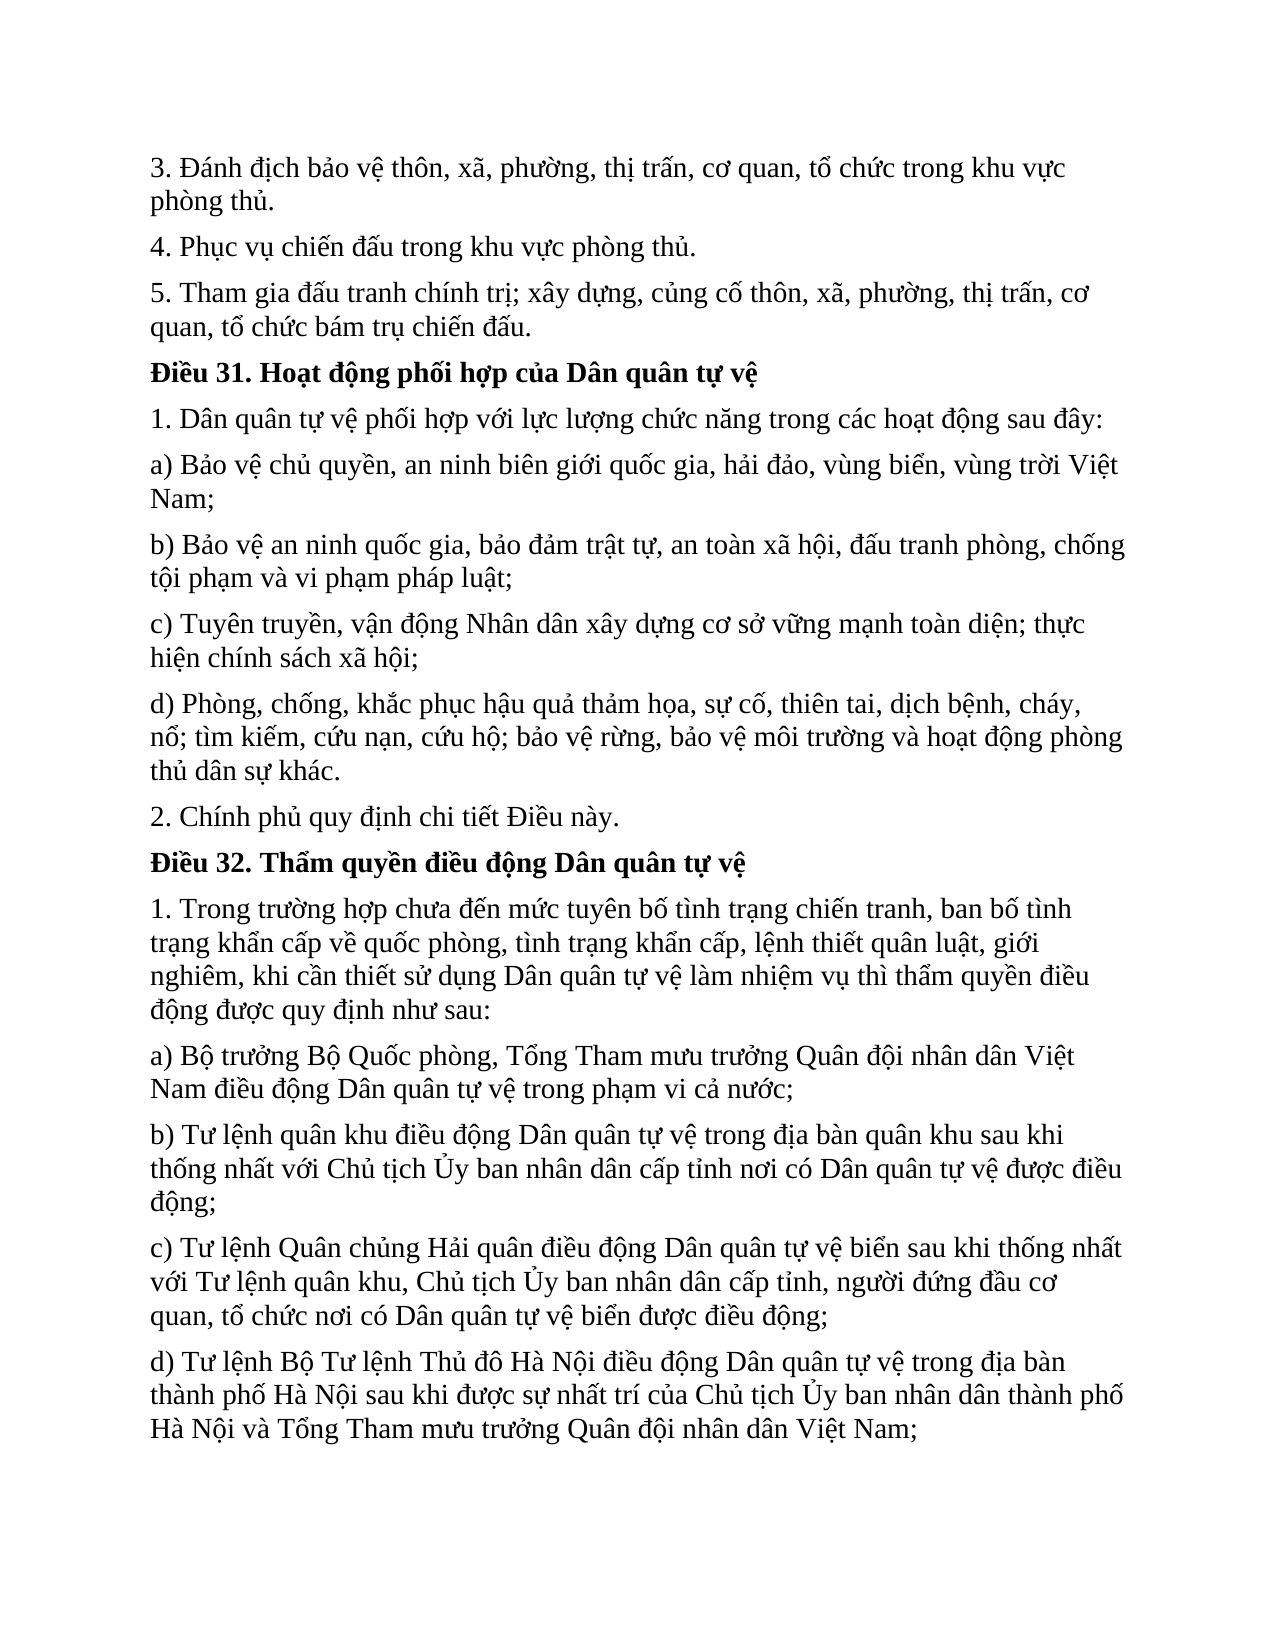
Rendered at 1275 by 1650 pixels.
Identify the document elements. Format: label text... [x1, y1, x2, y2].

text 3. Đánh địch bảo vệ thôn, xã, phường, thị trấn, cơ quan, tổ chức trong khu vực phòng thủ. [150, 150, 1125, 217]
text 2. Chính phủ quy định chi tiết Điều này. [150, 799, 1125, 833]
text 1. Trong trường hợp chưa đến mức tuyên bố tình trạng chiến tranh, ban bố tình trạng khẩn cấp về quốc phòng, tình trạng khẩn cấp, lệnh thiết quân luật, giới nghiêm, khi cần thiết sử dụng Dân quân tự vệ làm nhiệm vụ thì thẩm quyền điều động được quy định như sau: [150, 891, 1125, 1025]
text b) Tư lệnh quân khu điều động Dân quân tự vệ trong địa bàn quân khu sau khi thống nhất với Chủ tịch Ủy ban nhân dân cấp tỉnh nơi có Dân quân tự vệ được điều động; [150, 1117, 1125, 1218]
text a) Bộ trưởng Bộ Quốc phòng, Tổng Tham mưu trưởng Quân đội nhân dân Việt Nam điều động Dân quân tự vệ trong phạm vi cả nước; [150, 1038, 1125, 1105]
text 4. Phục vụ chiến đấu trong khu vực phòng thủ. [150, 229, 1125, 263]
text a) Bảo vệ chủ quyền, an ninh biên giới quốc gia, hải đảo, vùng biển, vùng trời Việt Nam; [150, 447, 1125, 514]
text c) Tư lệnh Quân chủng Hải quân điều động Dân quân tự vệ biển sau khi thống nhất với Tư lệnh quân khu, Chủ tịch Ủy ban nhân dân cấp tỉnh, người đứng đầu cơ quan, tổ chức nơi có Dân quân tự vệ biển được điều động; [150, 1231, 1125, 1331]
text Điều 32. Thẩm quyền điều động Dân quân tự vệ [150, 845, 1125, 879]
text 1. Dân quân tự vệ phối hợp với lực lượng chức năng trong các hoạt động sau đây: [150, 401, 1125, 435]
text Điều 31. Hoạt động phối hợp của Dân quân tự vệ [150, 355, 1125, 389]
text 5. Tham gia đấu tranh chính trị; xây dựng, củng cố thôn, xã, phường, thị trấn, cơ quan, tổ chức bám trụ chiến đấu. [150, 276, 1125, 343]
text b) Bảo vệ an ninh quốc gia, bảo đảm trật tự, an toàn xã hội, đấu tranh phòng, chống tội phạm và vi phạm pháp luật; [150, 527, 1125, 594]
text d) Phòng, chống, khắc phục hậu quả thảm họa, sự cố, thiên tai, dịch bệnh, cháy, nổ; tìm kiếm, cứu nạn, cứu hộ; bảo vệ rừng, bảo vệ môi trường và hoạt động phòng thủ dân sự khác. [150, 686, 1125, 787]
text c) Tuyên truyền, vận động Nhân dân xây dựng cơ sở vững mạnh toàn diện; thực hiện chính sách xã hội; [150, 606, 1125, 673]
text d) Tư lệnh Bộ Tư lệnh Thủ đô Hà Nội điều động Dân quân tự vệ trong địa bàn thành phố Hà Nội sau khi được sự nhất trí của Chủ tịch Ủy ban nhân dân thành phố Hà Nội và Tổng Tham mưu trưởng Quân đội nhân dân Việt Nam; [150, 1344, 1125, 1444]
